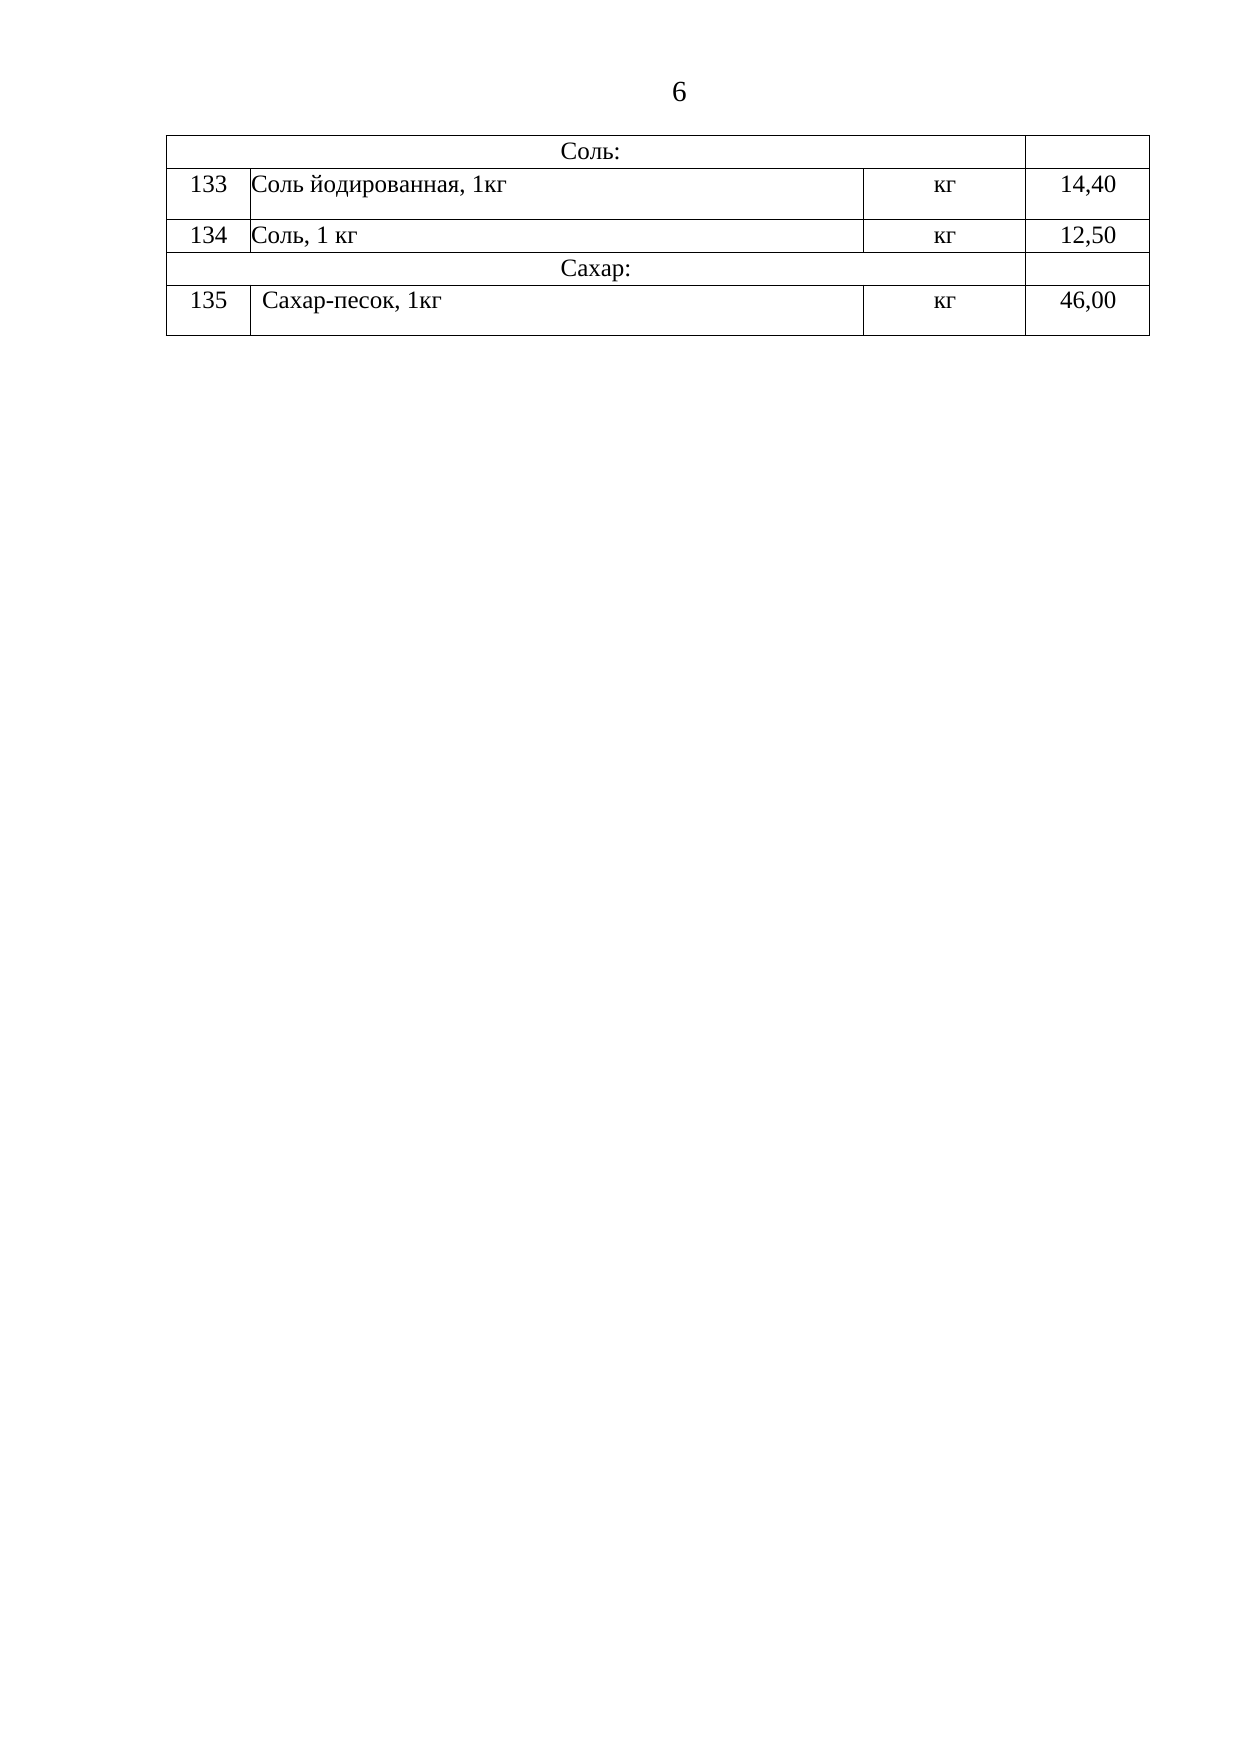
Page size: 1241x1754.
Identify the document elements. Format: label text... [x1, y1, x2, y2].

table_cell кг [864, 169, 1025, 219]
table_cell 46,00 [1026, 286, 1149, 335]
table_cell Соль: [167, 136, 1025, 168]
table_cell 12,50 [1026, 220, 1149, 252]
table_cell 135 [167, 286, 250, 335]
table_cell Сахар: [167, 253, 1025, 284]
table_cell Соль йодированная, 1кг [251, 169, 863, 219]
table_cell кг [864, 286, 1025, 335]
table_cell [1026, 136, 1149, 168]
table_cell 133 [167, 169, 250, 219]
table_cell [1026, 253, 1149, 284]
table_cell 14,40 [1026, 169, 1149, 219]
table_cell 134 [167, 220, 250, 252]
table_cell кг [864, 220, 1025, 252]
table_cell Сахар-песок, 1кг [251, 286, 863, 335]
table_cell Соль, 1 кг [251, 220, 863, 252]
